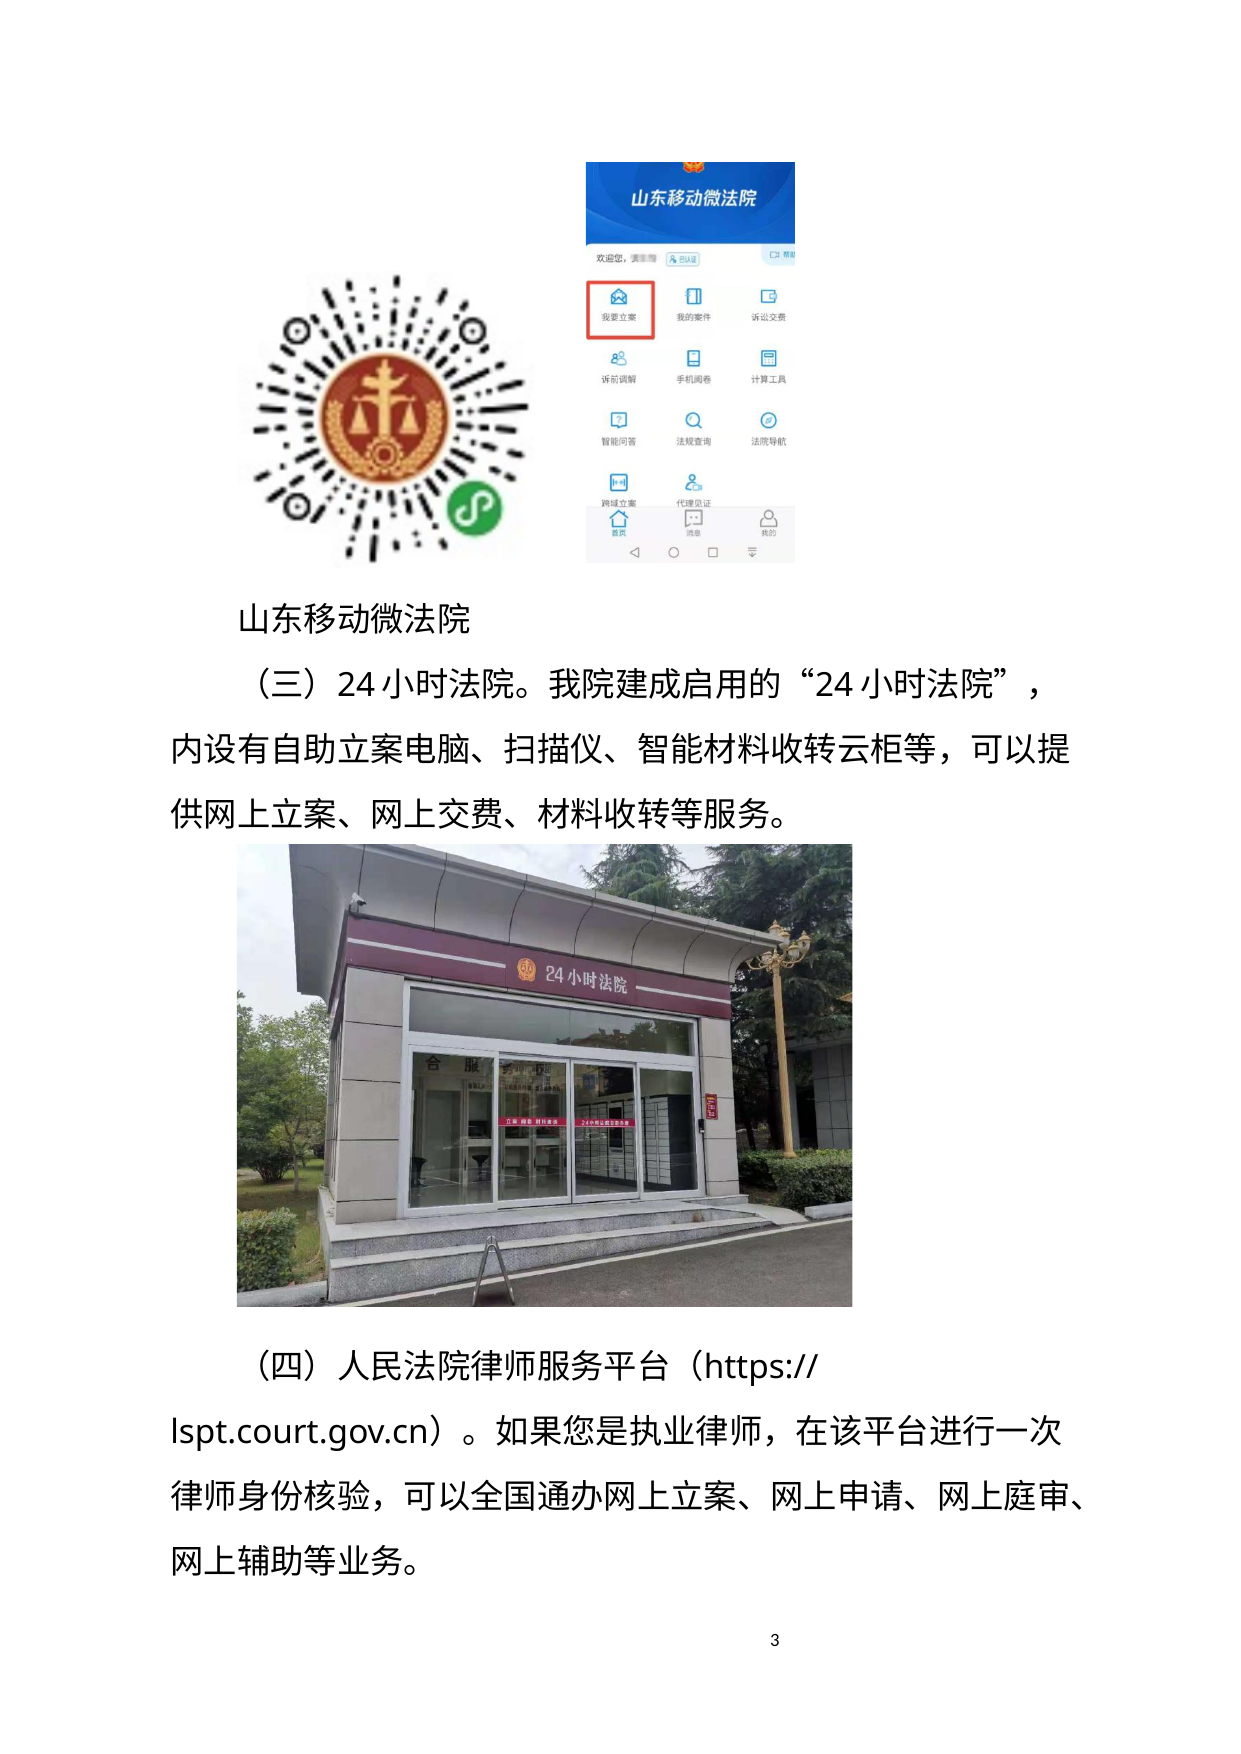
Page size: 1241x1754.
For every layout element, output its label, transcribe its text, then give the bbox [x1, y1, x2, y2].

text 山东移动微法院 [170, 584, 1070, 649]
picture [236, 844, 853, 1307]
picture [585, 162, 795, 563]
picture [236, 271, 534, 568]
text （三）24小时法院。我院建成启用的“24小时法院”，内设有自助立案电脑、扫描仪、智能材料收转云柜等，可以提供网上立案、网上交费、材料收转等服务。 [170, 649, 1070, 844]
text （四）人民法院律师服务平台（https://lspt.court.gov.cn）。如果您是执业律师，在该平台进行一次律师身份核验，可以全国通办网上立案、网上申请、网上庭审、网上辅助等业务。 [170, 1332, 1070, 1592]
